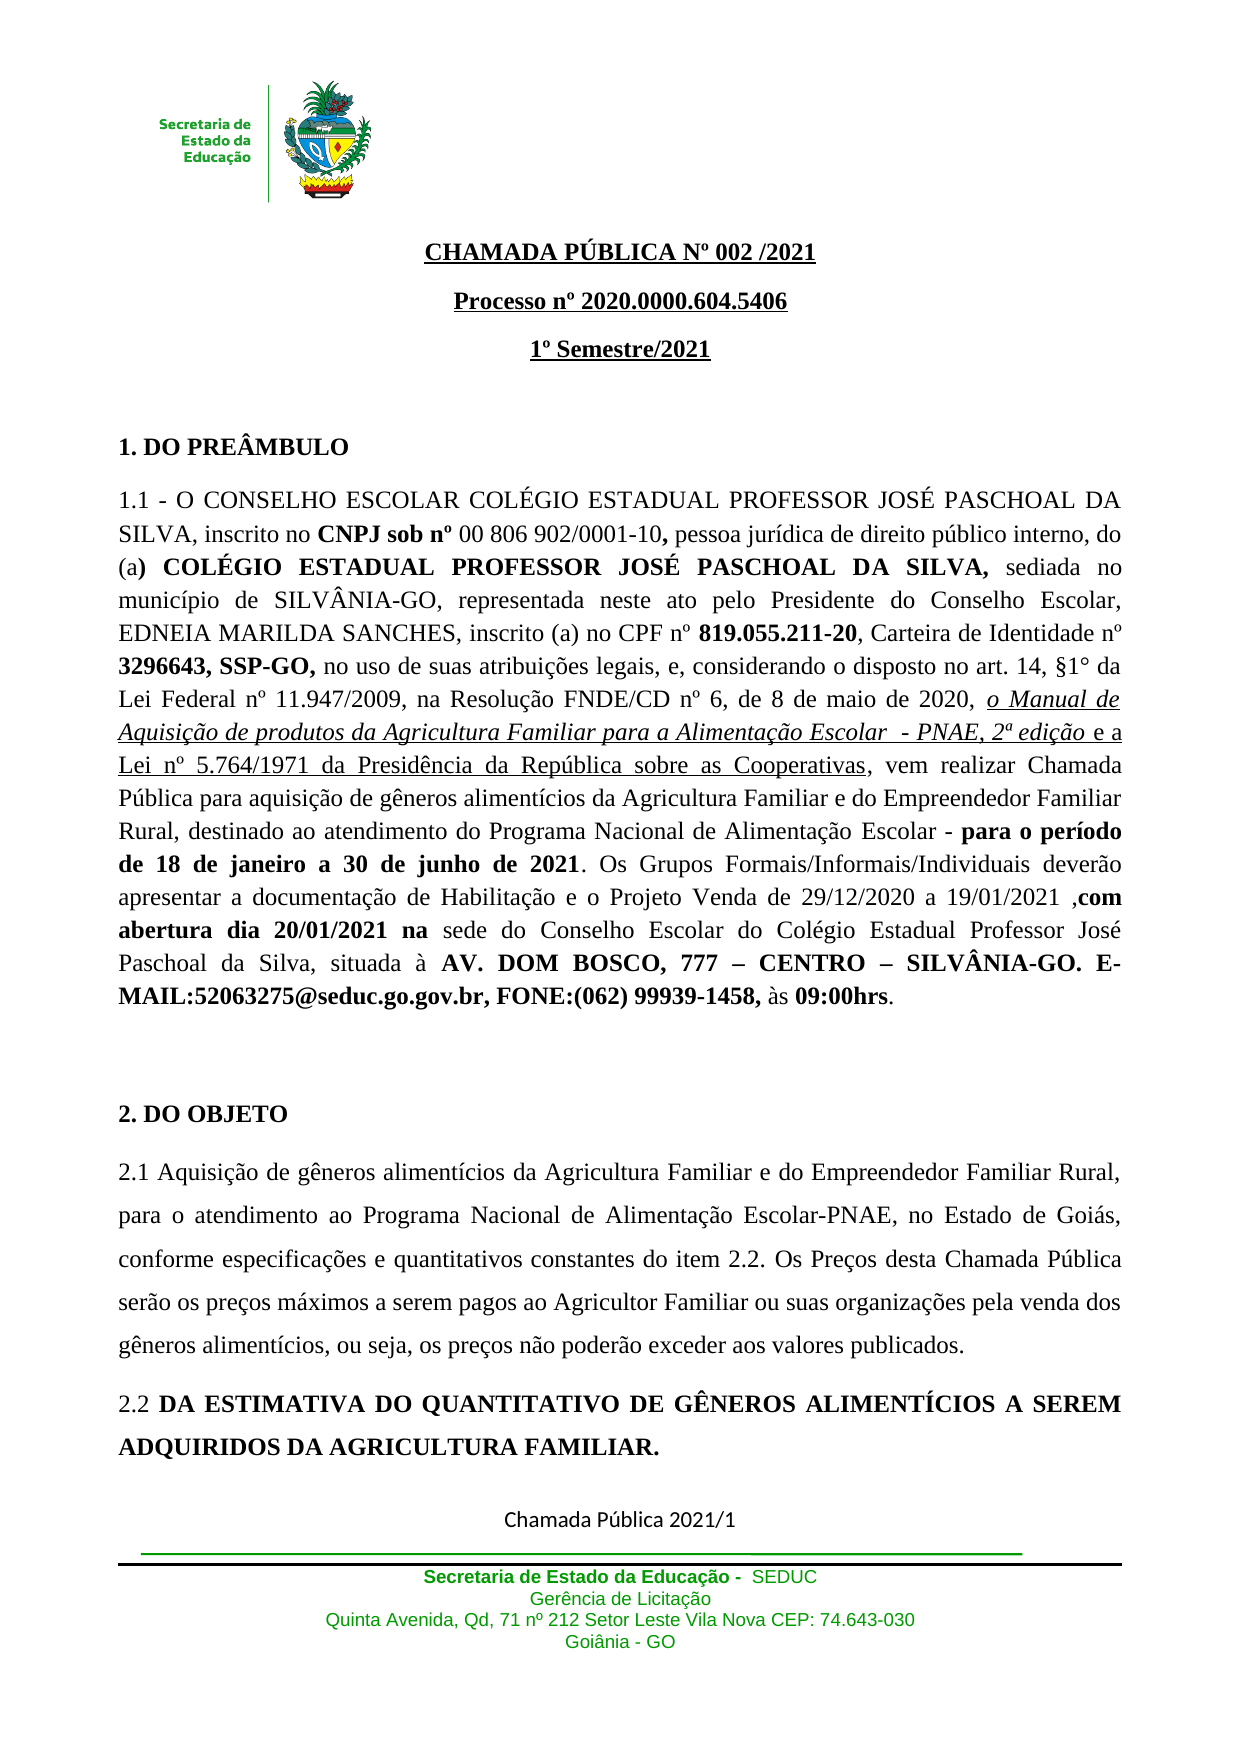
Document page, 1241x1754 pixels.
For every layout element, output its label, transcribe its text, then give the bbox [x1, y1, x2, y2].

picture [118, 73, 412, 210]
text CHAMADA PÚBLICA Nº 002 /2021 [118, 237, 1122, 266]
text 1.1 - O CONSELHO ESCOLAR COLÉGIO ESTADUAL PROFESSOR JOSÉ PASCHOAL DA SILVA, inscrito no CNPJ sob nº 00 806 902/0001-10, pessoa jurídica de direito público interno, do (a) COLÉGIO ESTADUAL PROFESSOR JOSÉ PASCHOAL DA SILVA, sediada no município de SILVÂNIA-GO, representada neste ato pelo Presidente do Conselho Escolar, EDNEIA MARILDA SANCHES, inscrito (a) no CPF nº 819.055.211-20, Carteira de Identidade nº 3296643, SSP-GO, no uso de suas atribuições legais, e, considerando o disposto no art. 14, §1° da Lei Federal nº 11.947/2009, na Resolução FNDE/CD nº 6, de 8 de maio de 2020, o Manual de Aquisição de produtos da Agricultura Familiar para a Alimentação Escolar - PNAE, 2ª edição e a Lei nº 5.764/1971 da Presidência da República sobre as Cooperativas, vem realizar Chamada Pública para aquisição de gêneros alimentícios da Agricultura Familiar e do Empreendedor Familiar Rural, destinado ao atendimento do Programa Nacional de Alimentação Escolar - para o período de 18 de janeiro a 30 de junho de 2021. Os Grupos Formais/Informais/Individuais deverão apresentar a documentação de Habilitação e o Projeto Venda de 29/12/2020 a 19/01/2021 ,com abertura dia 20/01/2021 na sede do Conselho Escolar do Colégio Estadual Professor José Paschoal da Silva, situada à AV. DOM BOSCO, 777 – CENTRO – SILVÂNIA-GO. E-MAIL:52063275@seduc.go.gov.br, FONE:(062) 99939-1458, às 09:00hrs. [118, 743, 1122, 1010]
text 1.1 - O CONSELHO ESCOLAR COLÉGIO ESTADUAL PROFESSOR JOSÉ PASCHOAL DA SILVA, inscrito no CNPJ sob nº 00 806 902/0001-10, pessoa jurídica de direito público interno, do (a) COLÉGIO ESTADUAL PROFESSOR JOSÉ PASCHOAL DA SILVA, sediada no município de SILVÂNIA-GO, representada neste ato pelo Presidente do Conselho Escolar, EDNEIA MARILDA SANCHES, inscrito (a) no CPF nº 819.055.211-20, Carteira de Identidade nº 3296643, SSP-GO, no uso de suas atribuições legais, e, considerando o disposto no art. 14, §1° da Lei Federal nº 11.947/2009, na Resolução FNDE/CD nº 6, de 8 de maio de 2020, o Manual de Aquisição de produtos da Agricultura Familiar para a Alimentação Escolar - PNAE, 2ª edição e a Lei nº 5.764/1971 da Presidência da República sobre as Cooperativas, vem realizar Chamada Pública para aquisição de gêneros alimentícios da Agricultura Familiar e do Empreendedor Familiar Rural, destinado ao atendimento do Programa Nacional de Alimentação Escolar - para o período de 18 de janeiro a 30 de junho de 2021. Os Grupos Formais/Informais/Individuais deverão apresentar a documentação de Habilitação e o Projeto Venda de 29/12/2020 a 19/01/2021 ,com abertura dia 20/01/2021 na sede do Conselho Escolar do Colégio Estadual Professor José Paschoal da Silva, situada à AV. DOM BOSCO, 777 – CENTRO – SILVÂNIA-GO. E-MAIL:52063275@seduc.go.gov.br, FONE:(062) 99939-1458, às 09:00hrs. [118, 486, 1122, 742]
text 2.2 DA ESTIMATIVA DO QUANTITATIVO DE GÊNEROS ALIMENTÍCIOS A SEREM ADQUIRIDOS DA AGRICULTURA FAMILIAR. [118, 1389, 1122, 1461]
text 2.1 Aquisição de gêneros alimentícios da Agricultura Familiar e do Empreendedor Familiar Rural, para o atendimento ao Programa Nacional de Alimentação Escolar-PNAE, no Estado de Goiás, conforme especificações e quantitativos constantes do item 2.2. Os Preços desta Chamada Pública serão os preços máximos a serem pagos ao Agricultor Familiar ou suas organizações pela venda dos gêneros alimentícios, ou seja, os preços não poderão exceder aos valores publicados. [118, 1157, 1122, 1359]
text Processo nº 2020.0000.604.5406 [118, 286, 1122, 314]
text 1º Semestre/2021 [118, 334, 1122, 363]
text 2. DO OBJETO [118, 1099, 1122, 1127]
text 1. DO PREÂMBULO [118, 432, 1122, 461]
